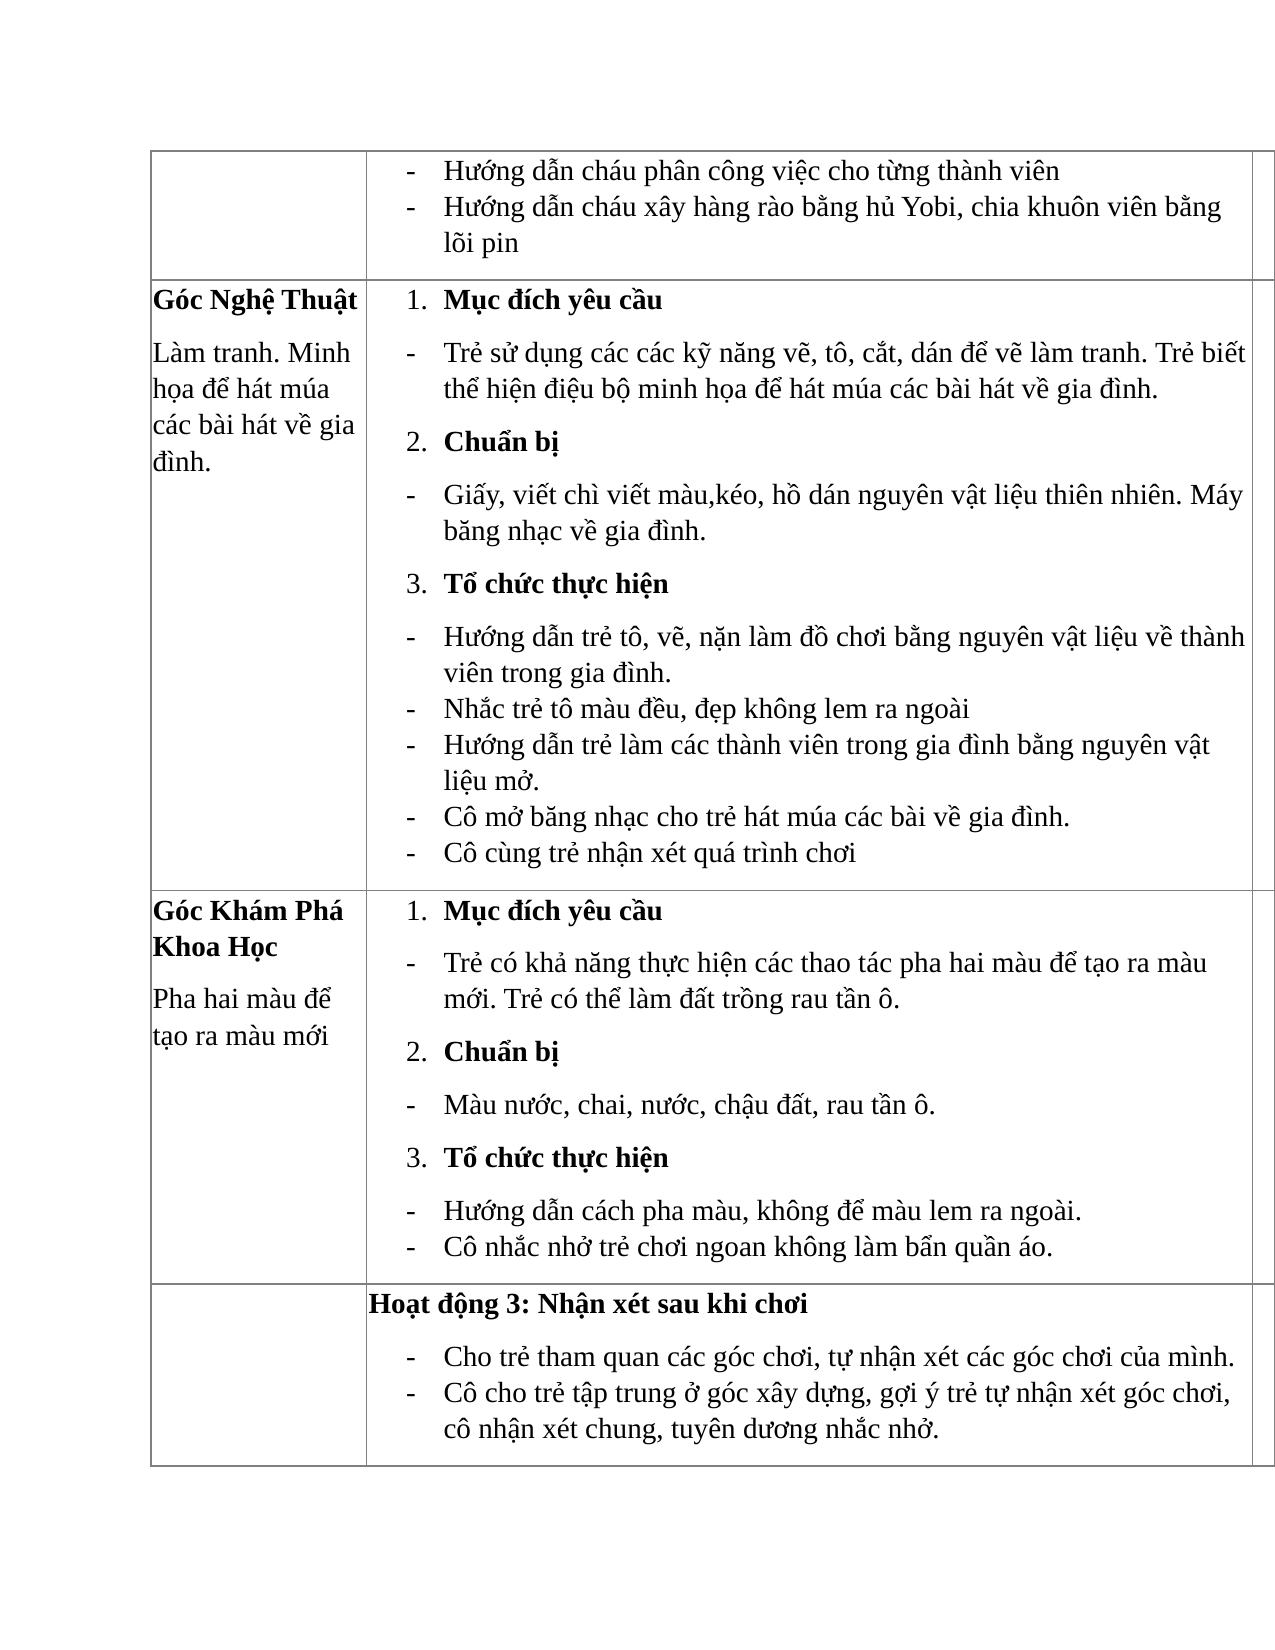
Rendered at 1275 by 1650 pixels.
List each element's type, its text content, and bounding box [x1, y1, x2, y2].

table_cell [1253, 891, 1274, 1283]
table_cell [367, 152, 1252, 279]
table_cell Mục đích yêu cầu Trẻ sử dụng các các kỹ năng vẽ, tô, cắt, dán để vẽ làm tranh. Trẻ biết thể hiện điệu bộ minh họa để hát múa các bài hát về gia đình. Chuẩn bị Giấy, viết chì viết màu,kéo, hồ dán nguyên vật liệu thiên nhiên. Máy băng nhạc về gia đình. Tổ chức thực hiện Hướng dẫn trẻ tô, vẽ, nặn làm đồ chơi bằng nguyên vật liệu về thành viên trong gia đình. Nhắc trẻ tô màu đều, đẹp không lem ra ngoài Hướng dẫn trẻ làm các thành viên trong gia đình bằng nguyên vật liệu mở. Cô mở băng nhạc cho trẻ hát múa các bài về gia đình. Cô cùng trẻ nhận xét quá trình chơi [367, 281, 1252, 889]
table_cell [152, 152, 366, 279]
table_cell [367, 1285, 1252, 1465]
table_cell Góc Nghệ Thuật Làm tranh. Minh họa để hát múa các bài hát về gia đình. [152, 281, 366, 889]
table_cell Mục đích yêu cầu Trẻ có khả năng thực hiện các thao tác pha hai màu để tạo ra màu mới. Trẻ có thể làm đất trồng rau tần ô. Chuẩn bị Màu nước, chai, nước, chậu đất, rau tần ô. Tổ chức thực hiện Hướng dẫn cách pha màu, không để màu lem ra ngoài. Cô nhắc nhở trẻ chơi ngoan không làm bẩn quần áo. [367, 891, 1252, 1283]
table_cell [1253, 281, 1274, 889]
table_cell [1253, 152, 1274, 279]
table_cell [1253, 1285, 1274, 1465]
table_cell [152, 1285, 366, 1465]
table_cell Góc Khám Phá Khoa Học Pha hai màu để tạo ra màu mới [152, 891, 366, 1283]
